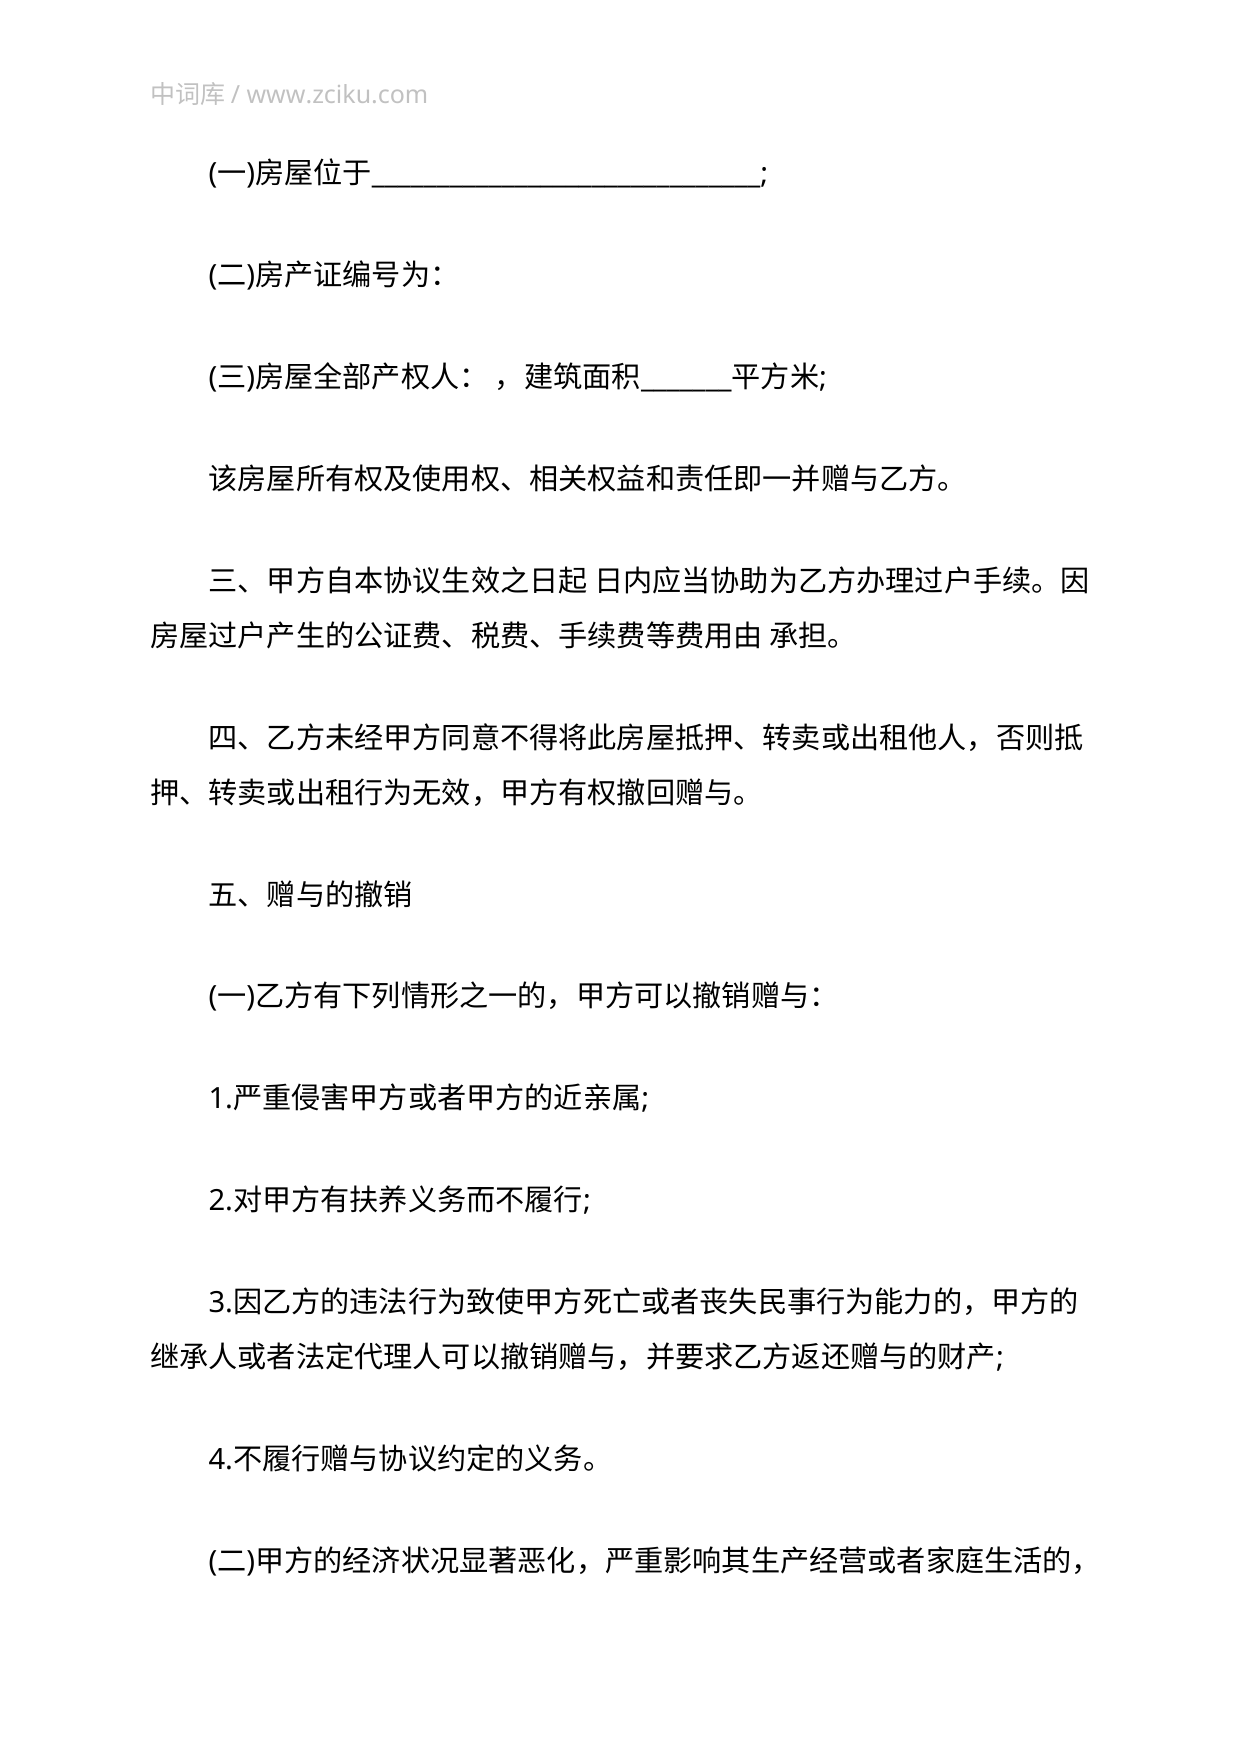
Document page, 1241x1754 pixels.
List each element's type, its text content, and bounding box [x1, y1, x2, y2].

text (一)房屋位于______________________________; [150, 150, 1090, 192]
text 三、甲方自本协议生效之日起 日内应当协助为乙方办理过户手续。因房屋过户产生的公证费、税费、手续费等费用由 承担。 [150, 558, 1090, 655]
text (一)乙方有下列情形之一的，甲方可以撤销赠与： [150, 973, 1090, 1015]
text 1.严重侵害甲方或者甲方的近亲属; [150, 1075, 1090, 1117]
text (三)房屋全部产权人： ，建筑面积_______平方米; [150, 354, 1090, 396]
text (二)房产证编号为： [150, 252, 1090, 294]
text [150, 1538, 1090, 1580]
text 该房屋所有权及使用权、相关权益和责任即一并赠与乙方。 [150, 456, 1090, 498]
text 3.因乙方的违法行为致使甲方死亡或者丧失民事行为能力的，甲方的继承人或者法定代理人可以撤销赠与，并要求乙方返还赠与的财产; [150, 1279, 1090, 1376]
text 五、赠与的撤销 [150, 871, 1090, 913]
text 2.对甲方有扶养义务而不履行; [150, 1177, 1090, 1219]
text 四、乙方未经甲方同意不得将此房屋抵押、转卖或出租他人，否则抵押、转卖或出租行为无效，甲方有权撤回赠与。 [150, 714, 1090, 812]
text 4.不履行赠与协议约定的义务。 [150, 1436, 1090, 1478]
